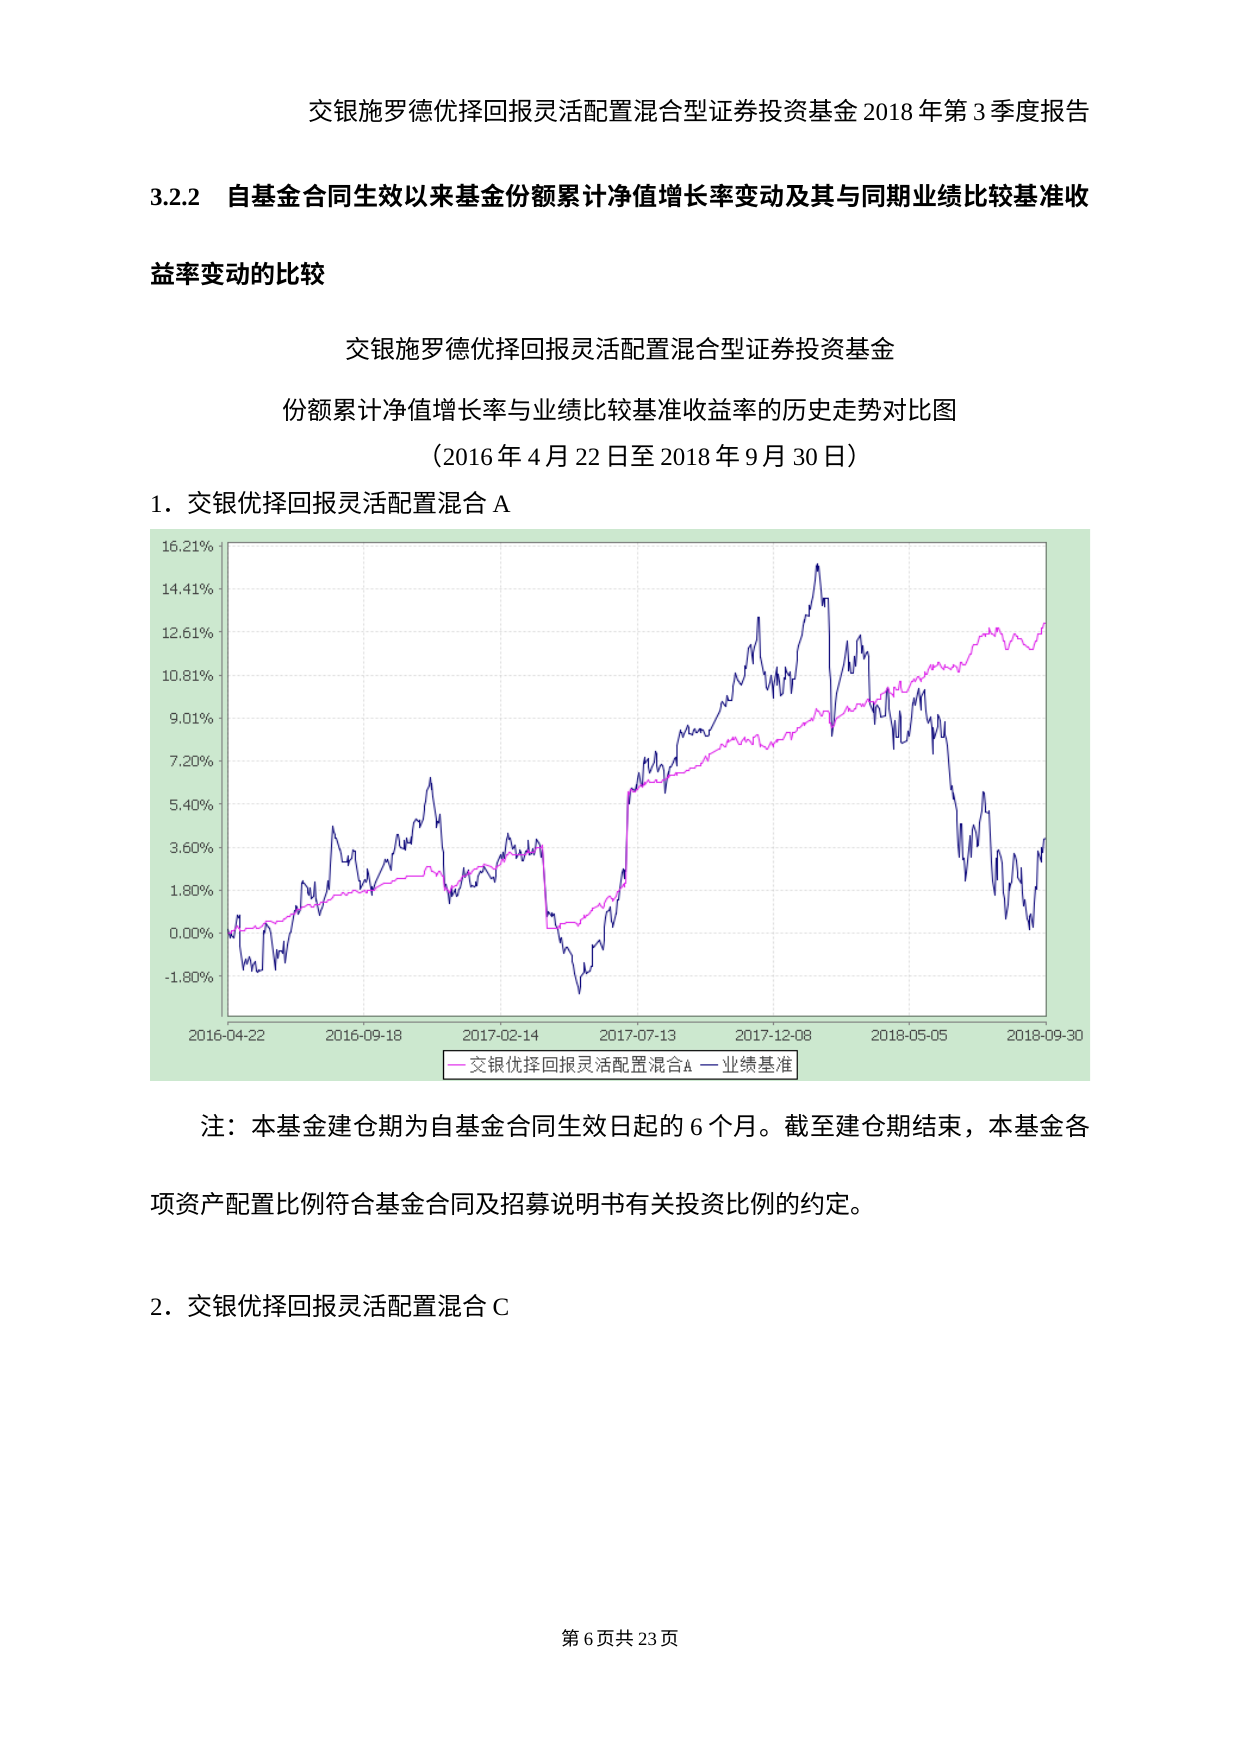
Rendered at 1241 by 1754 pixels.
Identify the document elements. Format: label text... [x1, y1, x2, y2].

text 1．交银优择回报灵活配置混合A [150, 483, 1090, 519]
text 2．交银优择回报灵活配置混合C [150, 1286, 1090, 1323]
text 份额累计净值增长率与业绩比较基准收益率的历史走势对比图 [150, 390, 1090, 427]
text 交银施罗德优择回报灵活配置混合型证券投资基金 [150, 315, 1090, 380]
text （2016年4月22日至2018年9月30日） [150, 437, 1090, 473]
picture [150, 529, 1091, 1081]
text 注：本基金建仓期为自基金合同生效日起的6个月。截至建仓期结束，本基金各项资产配置比例符合基金合同及招募说明书有关投资比例的约定。 [150, 1092, 1090, 1235]
text 3.2.2 自基金合同生效以来基金份额累计净值增长率变动及其与同期业绩比较基准收益率变动的比较 [150, 162, 1090, 305]
